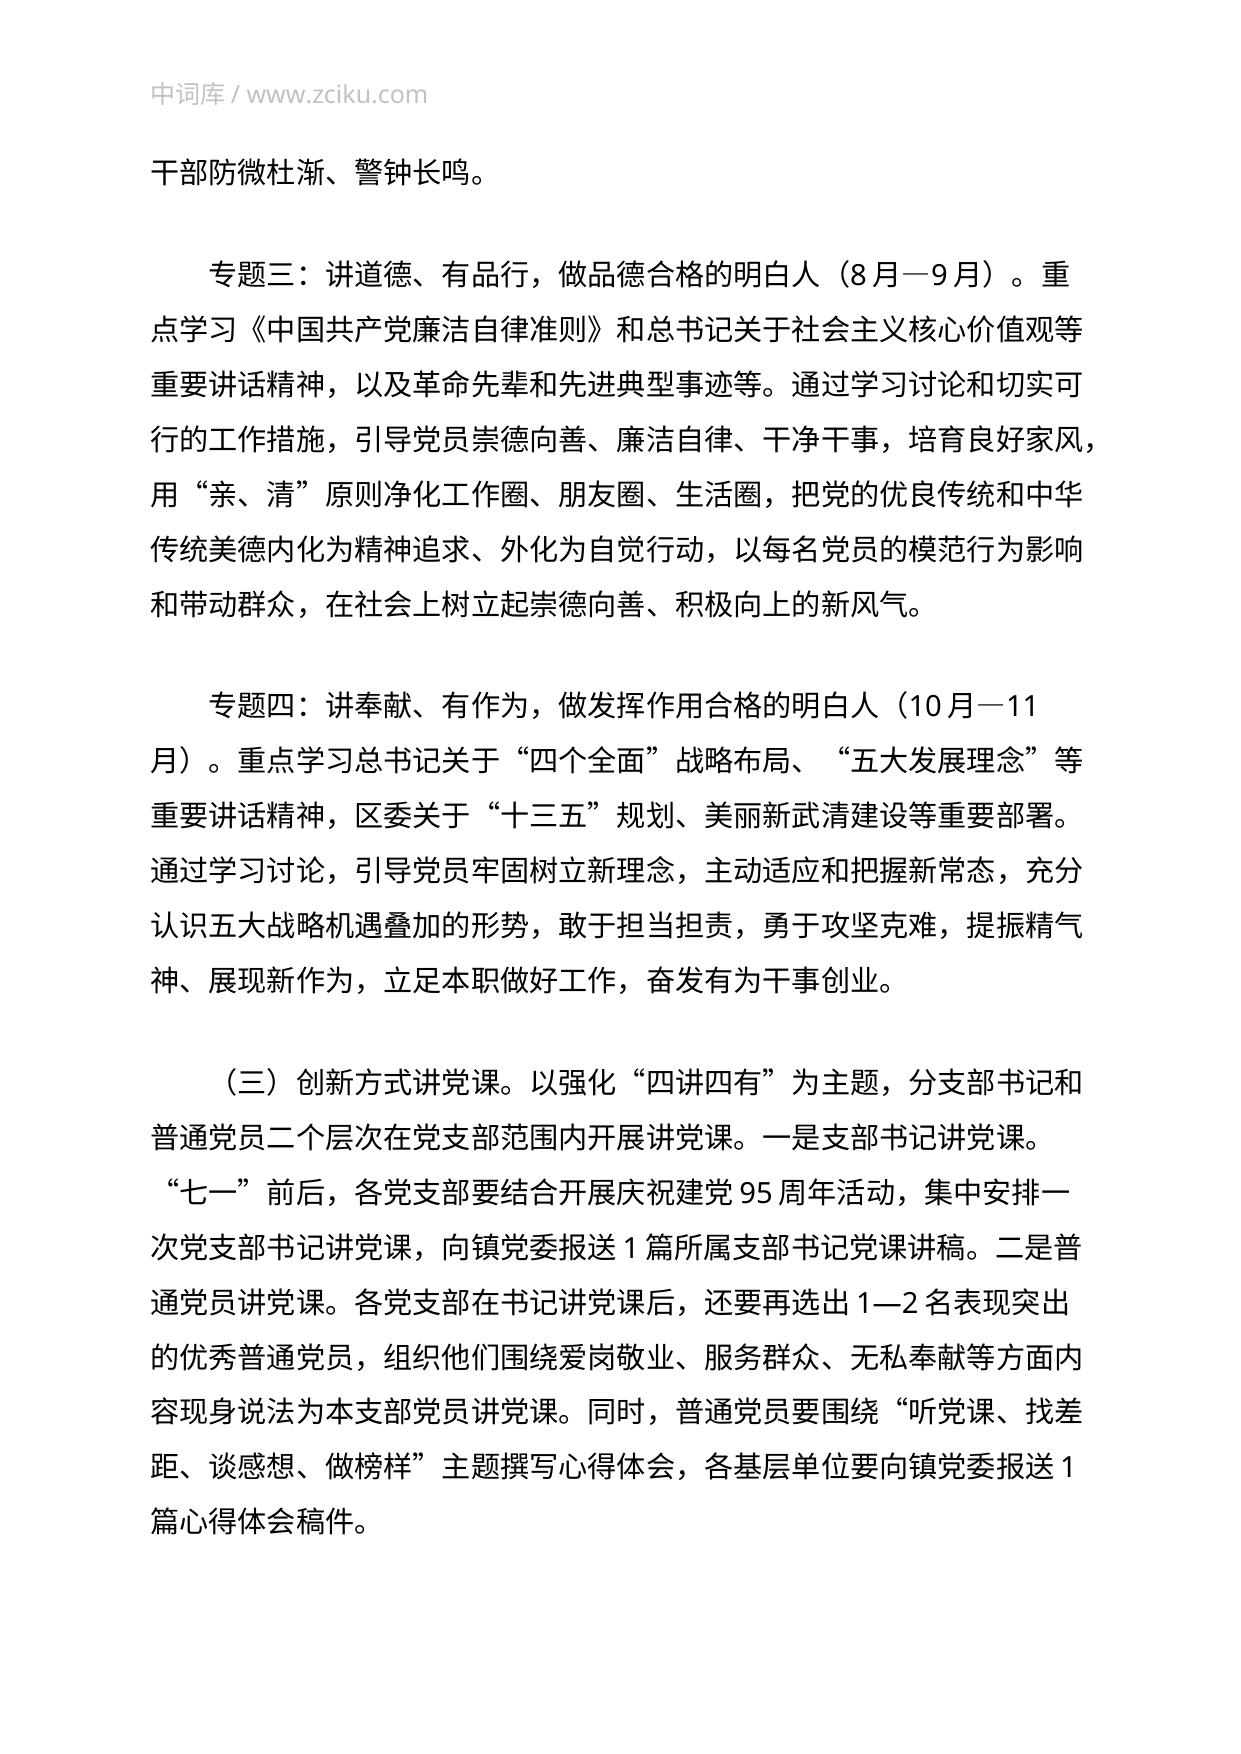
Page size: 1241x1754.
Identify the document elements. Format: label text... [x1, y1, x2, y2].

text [150, 150, 1090, 192]
text （三）创新方式讲党课。以强化“四讲四有”为主题，分支部书记和普通党员二个层次在党支部范围内开展讲党课。一是支部书记讲党课。“七一”前后，各党支部要结合开展庆祝建党95周年活动，集中安排一次党支部书记讲党课，向镇党委报送1篇所属支部书记党课讲稿。二是普通党员讲党课。各党支部在书记讲党课后，还要再选出1—2名表现突出的优秀普通党员，组织他们围绕爱岗敬业、服务群众、无私奉献等方面内容现身说法为本支部党员讲党课。同时，普通党员要围绕“听党课、找差距、谈感想、做榜样”主题撰写心得体会，各基层单位要向镇党委报送1篇心得体会稿件。 [150, 1059, 1090, 1541]
text 专题四：讲奉献、有作为，做发挥作用合格的明白人（10月—11月）。重点学习总书记关于“四个全面”战略布局、“五大发展理念”等重要讲话精神，区委关于“十三五”规划、美丽新武清建设等重要部署。通过学习讨论，引导党员牢固树立新理念，主动适应和把握新常态，充分认识五大战略机遇叠加的形势，敢于担当担责，勇于攻坚克难，提振精气神、展现新作为，立足本职做好工作，奋发有为干事创业。 [150, 683, 1090, 1000]
text 专题三：讲道德、有品行，做品德合格的明白人（8月—9月）。重点学习《中国共产党廉洁自律准则》和总书记关于社会主义核心价值观等重要讲话精神，以及革命先辈和先进典型事迹等。通过学习讨论和切实可行的工作措施，引导党员崇德向善、廉洁自律、干净干事，培育良好家风，用“亲、清”原则净化工作圈、朋友圈、生活圈，把党的优良传统和中华传统美德内化为精神追求、外化为自觉行动，以每名党员的模范行为影响和带动群众，在社会上树立起崇德向善、积极向上的新风气。 [150, 252, 1090, 623]
